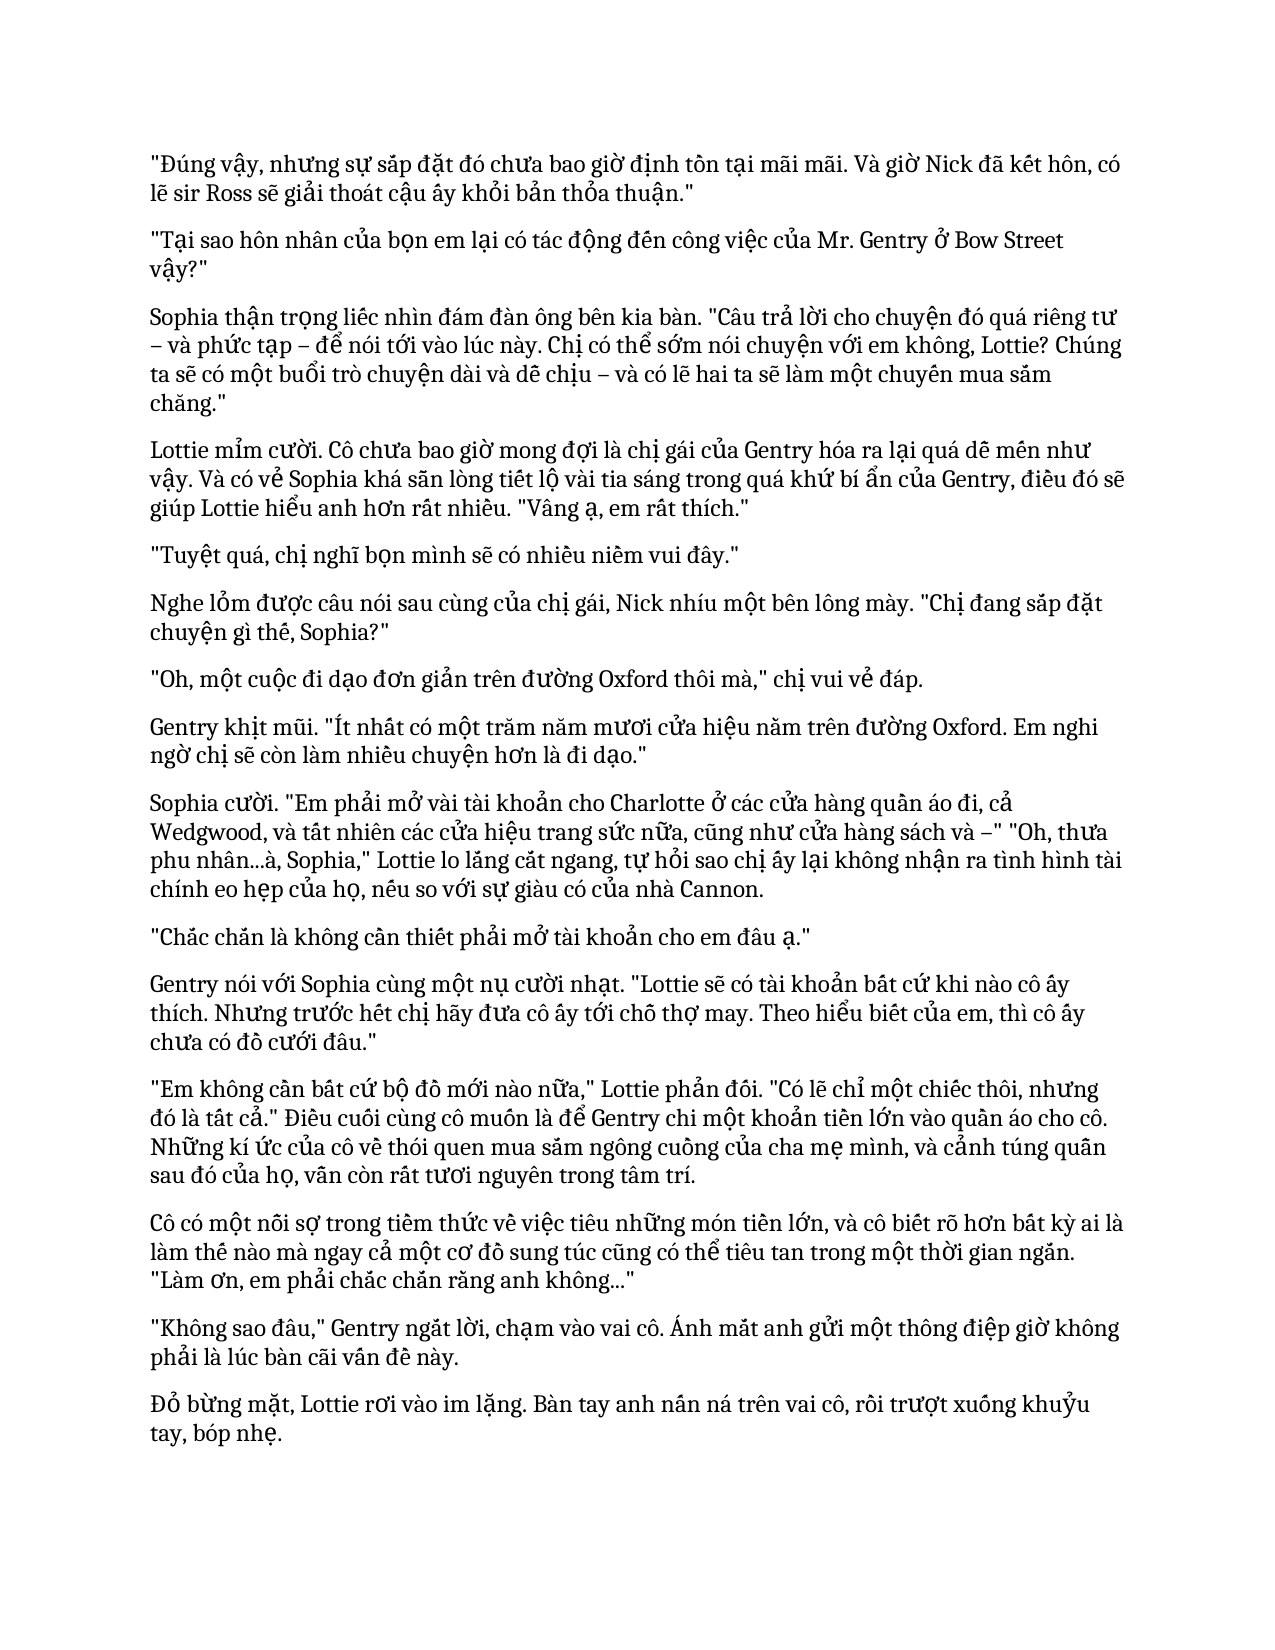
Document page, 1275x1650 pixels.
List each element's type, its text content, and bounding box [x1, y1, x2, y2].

text Lottie mỉm cười. Cô chưa bao giờ mong đợi là chị gái của Gentry hóa ra lại quá dễ mến như vậy. Và có vẻ Sophia khá sẵn lòng tiết lộ vài tia sáng trong quá khứ bí ẩn của Gentry, điều đó sẽ giúp Lottie hiểu anh hơn rất nhiều. "Vâng ạ, em rất thích." [150, 436, 1125, 522]
text "Tại sao hôn nhân của bọn em lại có tác động đến công việc của Mr. Gentry ở Bow Street vậy?" [150, 226, 1125, 284]
text Đỏ bừng mặt, Lottie rơi vào im lặng. Bàn tay anh nấn ná trên vai cô, rồi trượt xuống khuỷu tay, bóp nhẹ. [150, 1390, 1125, 1447]
text "Chắc chắn là không cần thiết phải mở tài khoản cho em đâu ạ." [150, 922, 1125, 951]
text Gentry khịt mũi. "Ít nhất có một trăm năm mươi cửa hiệu nằm trên đường Oxford. Em nghi ngờ chị sẽ còn làm nhiều chuyện hơn là đi dạo." [150, 712, 1125, 770]
text "Em không cần bất cứ bộ đồ mới nào nữa," Lottie phản đối. "Có lẽ chỉ một chiếc thôi, nhưng đó là tất cả." Điều cuối cùng cô muốn là để Gentry chi một khoản tiền lớn vào quần áo cho cô. Những kí ức của cô về thói quen mua sắm ngông cuồng của cha mẹ mình, và cảnh túng quẫn sau đó của họ, vẫn còn rất tươi nguyên trong tâm trí. [150, 1075, 1125, 1190]
text Gentry nói với Sophia cùng một nụ cười nhạt. "Lottie sẽ có tài khoản bất cứ khi nào cô ấy thích. Nhưng trước hết chị hãy đưa cô ấy tới chỗ thợ may. Theo hiểu biết của em, thì cô ấy chưa có đồ cưới đâu." [150, 970, 1125, 1056]
text Cô có một nỗi sợ trong tiềm thức về việc tiêu những món tiền lớn, và cô biết rõ hơn bất kỳ ai là làm thế nào mà ngay cả một cơ đồ sung túc cũng có thể tiêu tan trong một thời gian ngắn. "Làm ơn, em phải chắc chắn rằng anh không..." [150, 1209, 1125, 1295]
text Sophia thận trọng liếc nhìn đám đàn ông bên kia bàn. "Câu trả lời cho chuyện đó quá riêng tư – và phức tạp – để nói tới vào lúc này. Chị có thể sớm nói chuyện với em không, Lottie? Chúng ta sẽ có một buổi trò chuyện dài và dễ chịu – và có lẽ hai ta sẽ làm một chuyến mua sắm chăng." [150, 302, 1125, 417]
text "Đúng vậy, nhưng sự sắp đặt đó chưa bao giờ định tồn tại mãi mãi. Và giờ Nick đã kết hôn, có lẽ sir Ross sẽ giải thoát cậu ấy khỏi bản thỏa thuận." [150, 150, 1125, 207]
text "Tuyệt quá, chị nghĩ bọn mình sẽ có nhiều niềm vui đây." [150, 541, 1125, 570]
text "Oh, một cuộc đi dạo đơn giản trên đường Oxford thôi mà," chị vui vẻ đáp. [150, 665, 1125, 694]
text "Không sao đâu," Gentry ngắt lời, chạm vào vai cô. Ánh mắt anh gửi một thông điệp giờ không phải là lúc bàn cãi vấn đề này. [150, 1314, 1125, 1371]
text Nghe lỏm được câu nói sau cùng của chị gái, Nick nhíu một bên lông mày. "Chị đang sắp đặt chuyện gì thế, Sophia?" [150, 589, 1125, 646]
text Sophia cười. "Em phải mở vài tài khoản cho Charlotte ở các cửa hàng quần áo đi, cả Wedgwood, và tất nhiên các cửa hiệu trang sức nữa, cũng như cửa hàng sách và –" "Oh, thưa phu nhân...à, Sophia," Lottie lo lắng cắt ngang, tự hỏi sao chị ấy lại không nhận ra tình hình tài chính eo hẹp của họ, nếu so với sự giàu có của nhà Cannon. [150, 789, 1125, 904]
